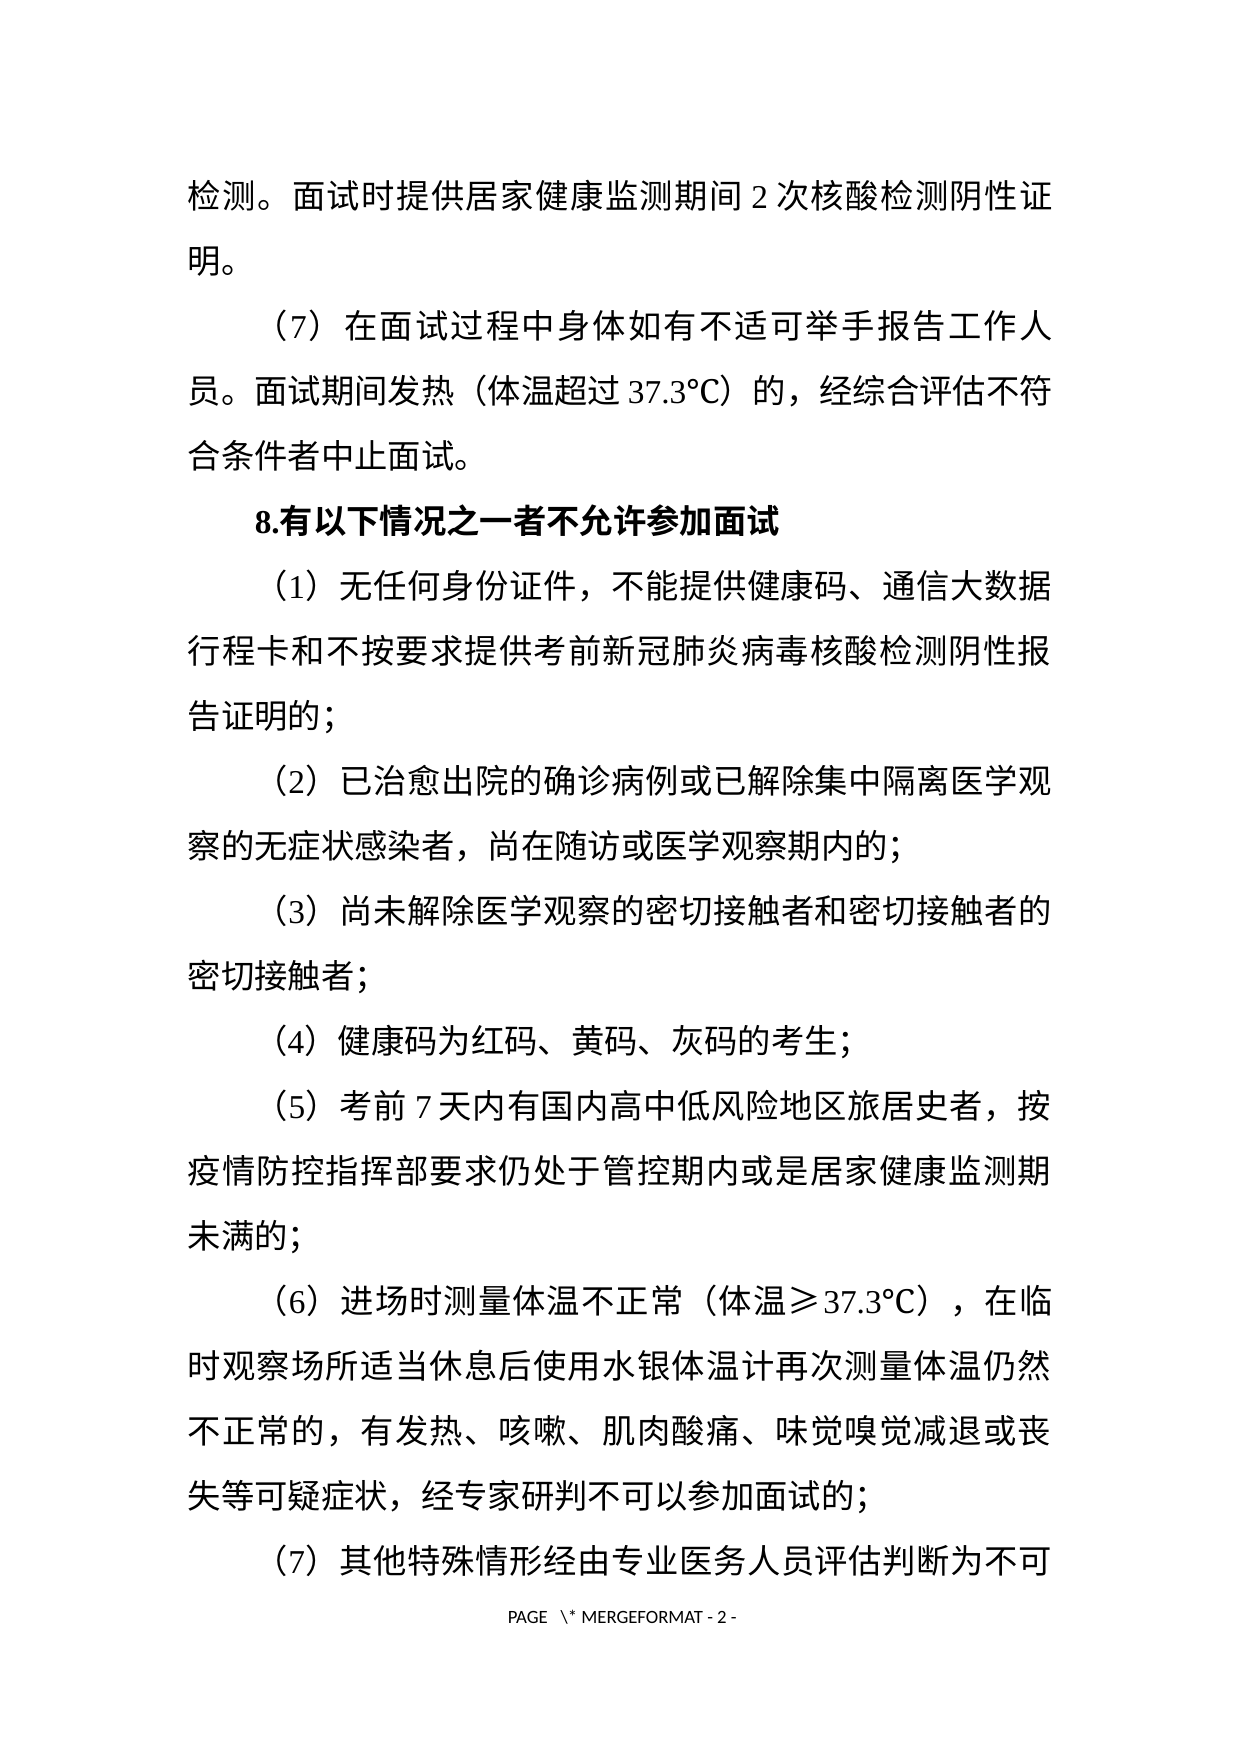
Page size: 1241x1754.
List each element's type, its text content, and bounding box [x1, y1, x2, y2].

text （5）考前7天内有国内高中低风险地区旅居史者，按疫情防控指挥部要求仍处于管控期内或是居家健康监测期未满的； [187, 1072, 1053, 1267]
text （3）尚未解除医学观察的密切接触者和密切接触者的密切接触者； [187, 877, 1053, 1007]
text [187, 162, 1053, 292]
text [187, 1527, 1053, 1592]
text （7）在面试过程中身体如有不适可举手报告工作人员。面试期间发热（体温超过37.3℃）的，经综合评估不符合条件者中止面试。 [187, 292, 1053, 487]
text （2）已治愈出院的确诊病例或已解除集中隔离医学观察的无症状感染者，尚在随访或医学观察期内的； [187, 747, 1053, 877]
text （1）无任何身份证件，不能提供健康码、通信大数据行程卡和不按要求提供考前新冠肺炎病毒核酸检测阴性报告证明的； [187, 552, 1053, 747]
text （4）健康码为红码、黄码、灰码的考生； [187, 1007, 1053, 1072]
text （6）进场时测量体温不正常（体温≥37.3℃），在临时观察场所适当休息后使用水银体温计再次测量体温仍然不正常的，有发热、咳嗽、肌肉酸痛、味觉嗅觉减退或丧失等可疑症状，经专家研判不可以参加面试的； [187, 1267, 1053, 1527]
text 8.有以下情况之一者不允许参加面试 [187, 487, 1053, 552]
